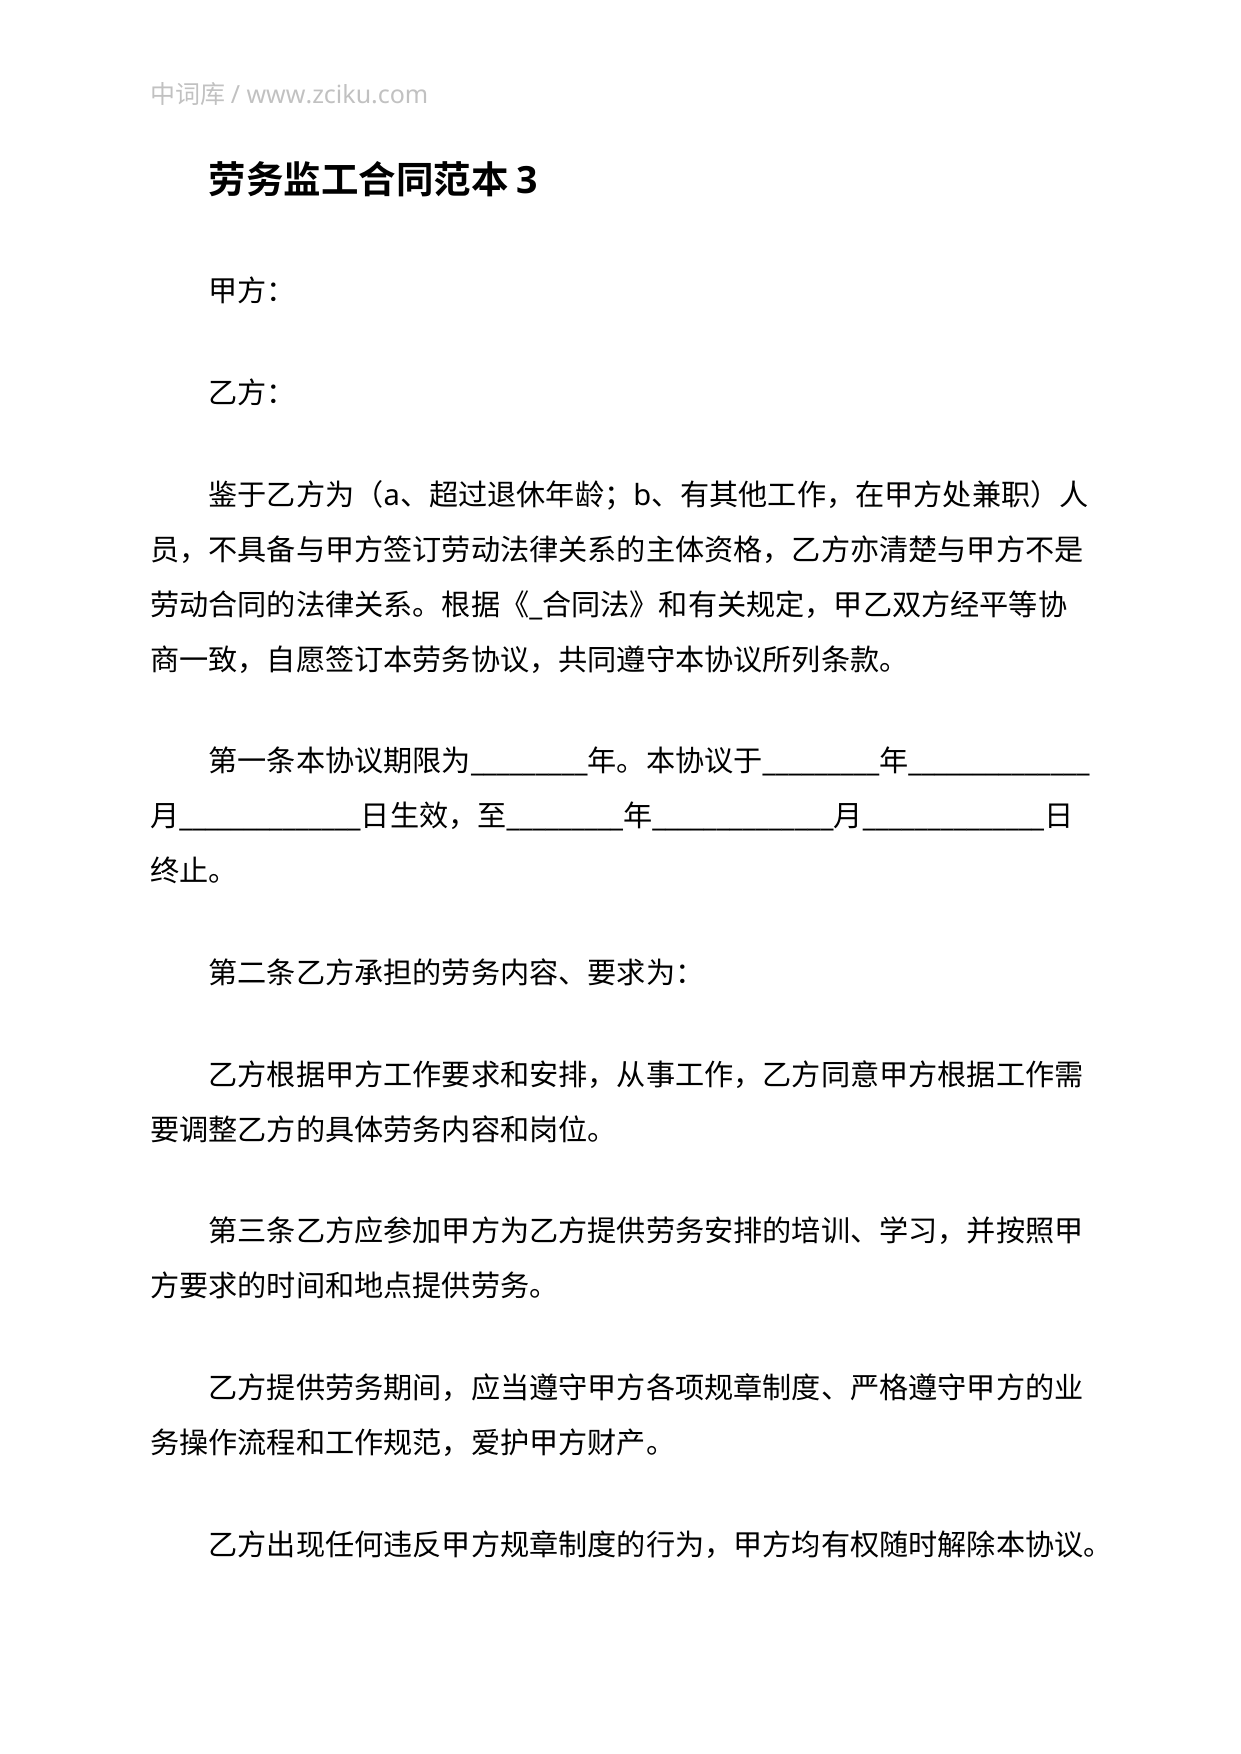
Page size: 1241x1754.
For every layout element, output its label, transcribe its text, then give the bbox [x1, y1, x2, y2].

text 乙方： [150, 369, 1090, 412]
text 劳务监工合同范本3 [150, 150, 1090, 204]
text 鉴于乙方为（a、超过退休年龄；b、有其他工作，在甲方处兼职）人员，不具备与甲方签订劳动法律关系的主体资格，乙方亦清楚与甲方不是劳动合同的法律关系。根据《_合同法》和有关规定，甲乙双方经平等协商一致，自愿签订本劳务协议，共同遵守本协议所列条款。 [150, 471, 1090, 678]
text 甲方： [150, 268, 1090, 310]
text 第一条本协议期限为_________年。本协议于_________年______________月______________日生效，至_________年______________月______________日终止。 [150, 738, 1090, 890]
text 乙方根据甲方工作要求和安排，从事工作，乙方同意甲方根据工作需要调整乙方的具体劳务内容和岗位。 [150, 1051, 1090, 1148]
text 乙方出现任何违反甲方规章制度的行为，甲方均有权随时解除本协议。 [150, 1521, 1090, 1564]
text 第三条乙方应参加甲方为乙方提供劳务安排的培训、学习，并按照甲方要求的时间和地点提供劳务。 [150, 1208, 1090, 1305]
text 乙方提供劳务期间，应当遵守甲方各项规章制度、严格遵守甲方的业务操作流程和工作规范，爱护甲方财产。 [150, 1365, 1090, 1462]
text 第二条乙方承担的劳务内容、要求为： [150, 949, 1090, 992]
